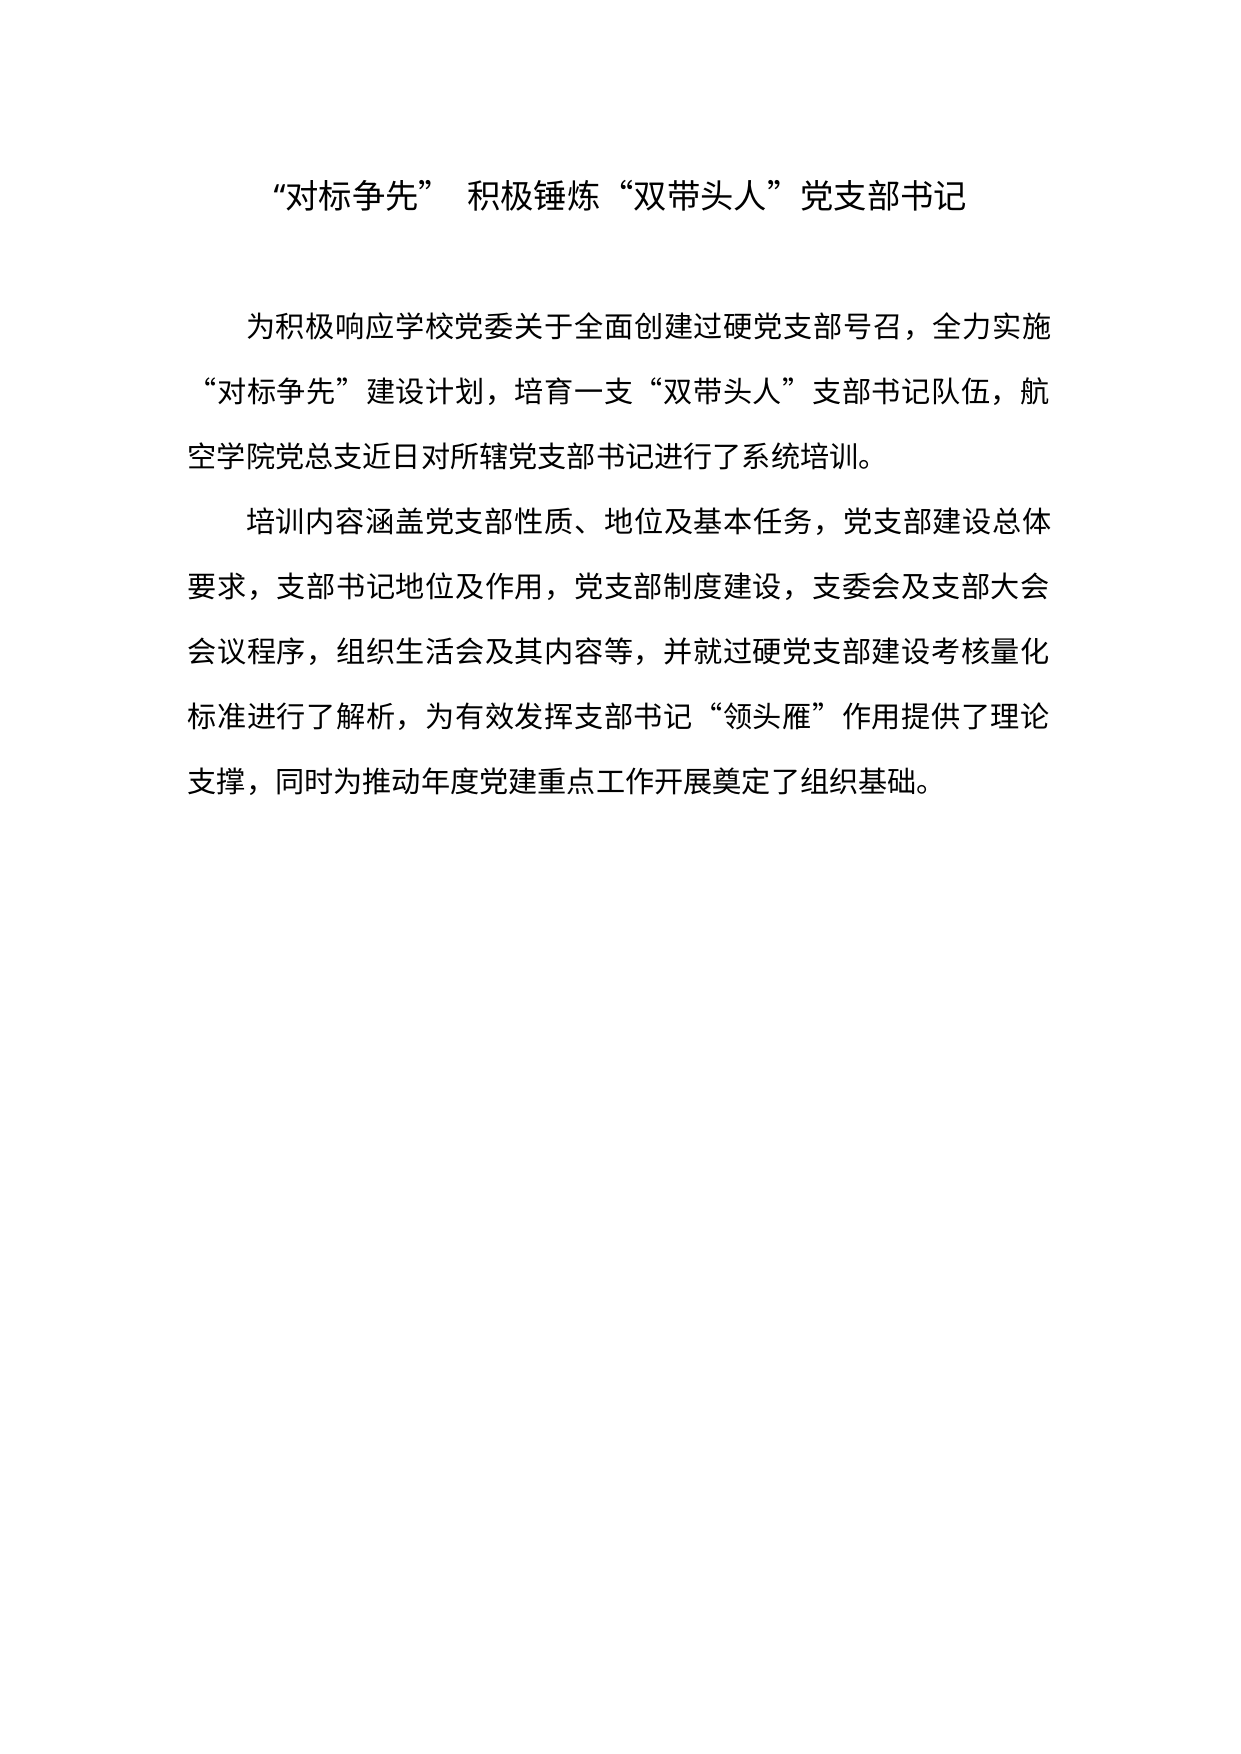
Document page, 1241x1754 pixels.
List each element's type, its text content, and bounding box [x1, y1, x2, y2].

text 培训内容涵盖党支部性质、地位及基本任务，党支部建设总体要求，支部书记地位及作用，党支部制度建设，支委会及支部大会会议程序，组织生活会及其内容等，并就过硬党支部建设考核量化标准进行了解析，为有效发挥支部书记“领头雁”作用提供了理论支撑，同时为推动年度党建重点工作开展奠定了组织基础。 [187, 487, 1053, 812]
text “对标争先” 积极锤炼“双带头人”党支部书记 [187, 162, 1053, 227]
text 为积极响应学校党委关于全面创建过硬党支部号召，全力实施“对标争先”建设计划，培育一支“双带头人”支部书记队伍，航空学院党总支近日对所辖党支部书记进行了系统培训。 [187, 292, 1053, 487]
